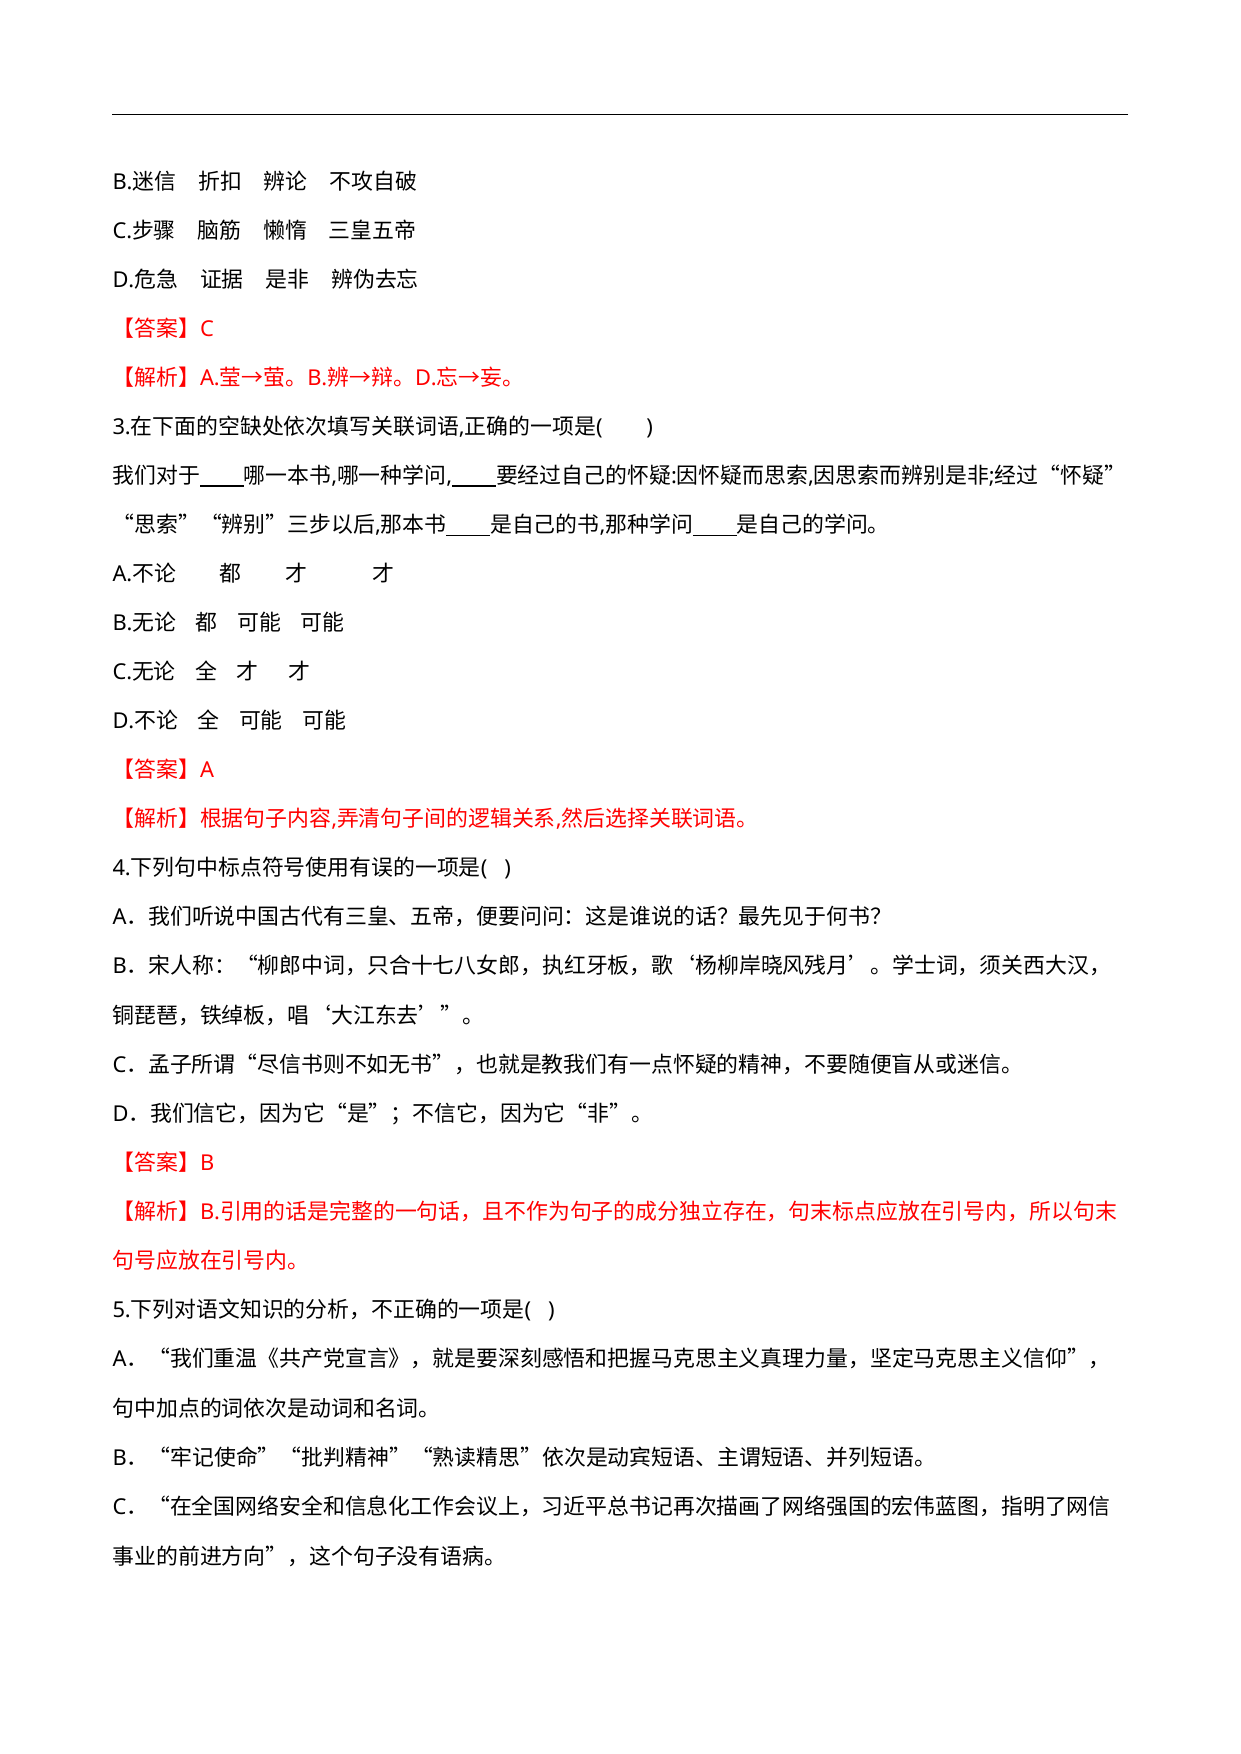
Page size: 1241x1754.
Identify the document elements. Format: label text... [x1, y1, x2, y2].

text C．孟子所谓“尽信书则不如无书”，也就是教我们有一点怀疑的精神，不要随便盲从或迷信。 [112, 1046, 1128, 1079]
text B.无论 都 可能 可能 [112, 605, 1128, 638]
text C.无论 全 才 才 [112, 654, 1128, 687]
text C.步骤 脑筋 懒惰 三皇五帝 [112, 212, 1128, 246]
text 【解析】根据句子内容,弄清句子间的逻辑关系,然后选择关联词语。 [112, 801, 1128, 834]
text D.危急 证据 是非 辨伪去忘 [112, 261, 1128, 294]
text A.不论 都 才 才 [112, 556, 1128, 589]
text 【解析】B.引用的话是完整的一句话，且不作为句子的成分独立存在，句末标点应放在引号内，所以句末句号应放在引号内。 [112, 1193, 1128, 1276]
text D．我们信它，因为它“是”；不信它，因为它“非”。 [112, 1095, 1128, 1128]
text 【答案】A [112, 752, 1128, 785]
text 【答案】B [112, 1144, 1128, 1177]
text B．宋人称：“柳郎中词，只合十七八女郎，执红牙板，歌‘杨柳岸晓风残月’。学士词，须关西大汉，铜琵琶，铁绰板，唱‘大江东去’”。 [112, 947, 1128, 1030]
text C．“在全国网络安全和信息化工作会议上，习近平总书记再次描画了网络强国的宏伟蓝图，指明了网信事业的前进方向”，这个句子没有语病。 [112, 1488, 1128, 1571]
text 4.下列句中标点符号使用有误的一项是( ) [112, 849, 1128, 883]
text 3.在下面的空缺处依次填写关联词语,正确的一项是( ) [112, 408, 1128, 441]
text B.迷信 折扣 辨论 不攻自破 [112, 163, 1128, 197]
text A．“我们重温《共产党宣言》，就是要深刻感悟和把握马克思主义真理力量，坚定马克思主义信仰”，句中加点的词依次是动词和名词。 [112, 1341, 1128, 1423]
text 5.下列对语文知识的分析，不正确的一项是( ) [112, 1292, 1128, 1325]
text B．“牢记使命”“批判精神”“熟读精思”依次是动宾短语、主谓短语、并列短语。 [112, 1439, 1128, 1472]
text 我们对于 哪一本书,哪一种学问, 要经过自己的怀疑:因怀疑而思索,因思索而辨别是非;经过“怀疑”“思索”“辨别”三步以后,那本书 是自己的书,那种学问 是自己的学问。 [112, 457, 1128, 540]
text D.不论 全 可能 可能 [112, 703, 1128, 736]
text A．我们听说中国古代有三皇、五帝，便要问问：这是谁说的话？最先见于何书？ [112, 898, 1128, 932]
text 【答案】C [112, 310, 1128, 343]
text 【解析】A.莹→萤。B.辨→辩。D.忘→妄。 [112, 359, 1128, 392]
